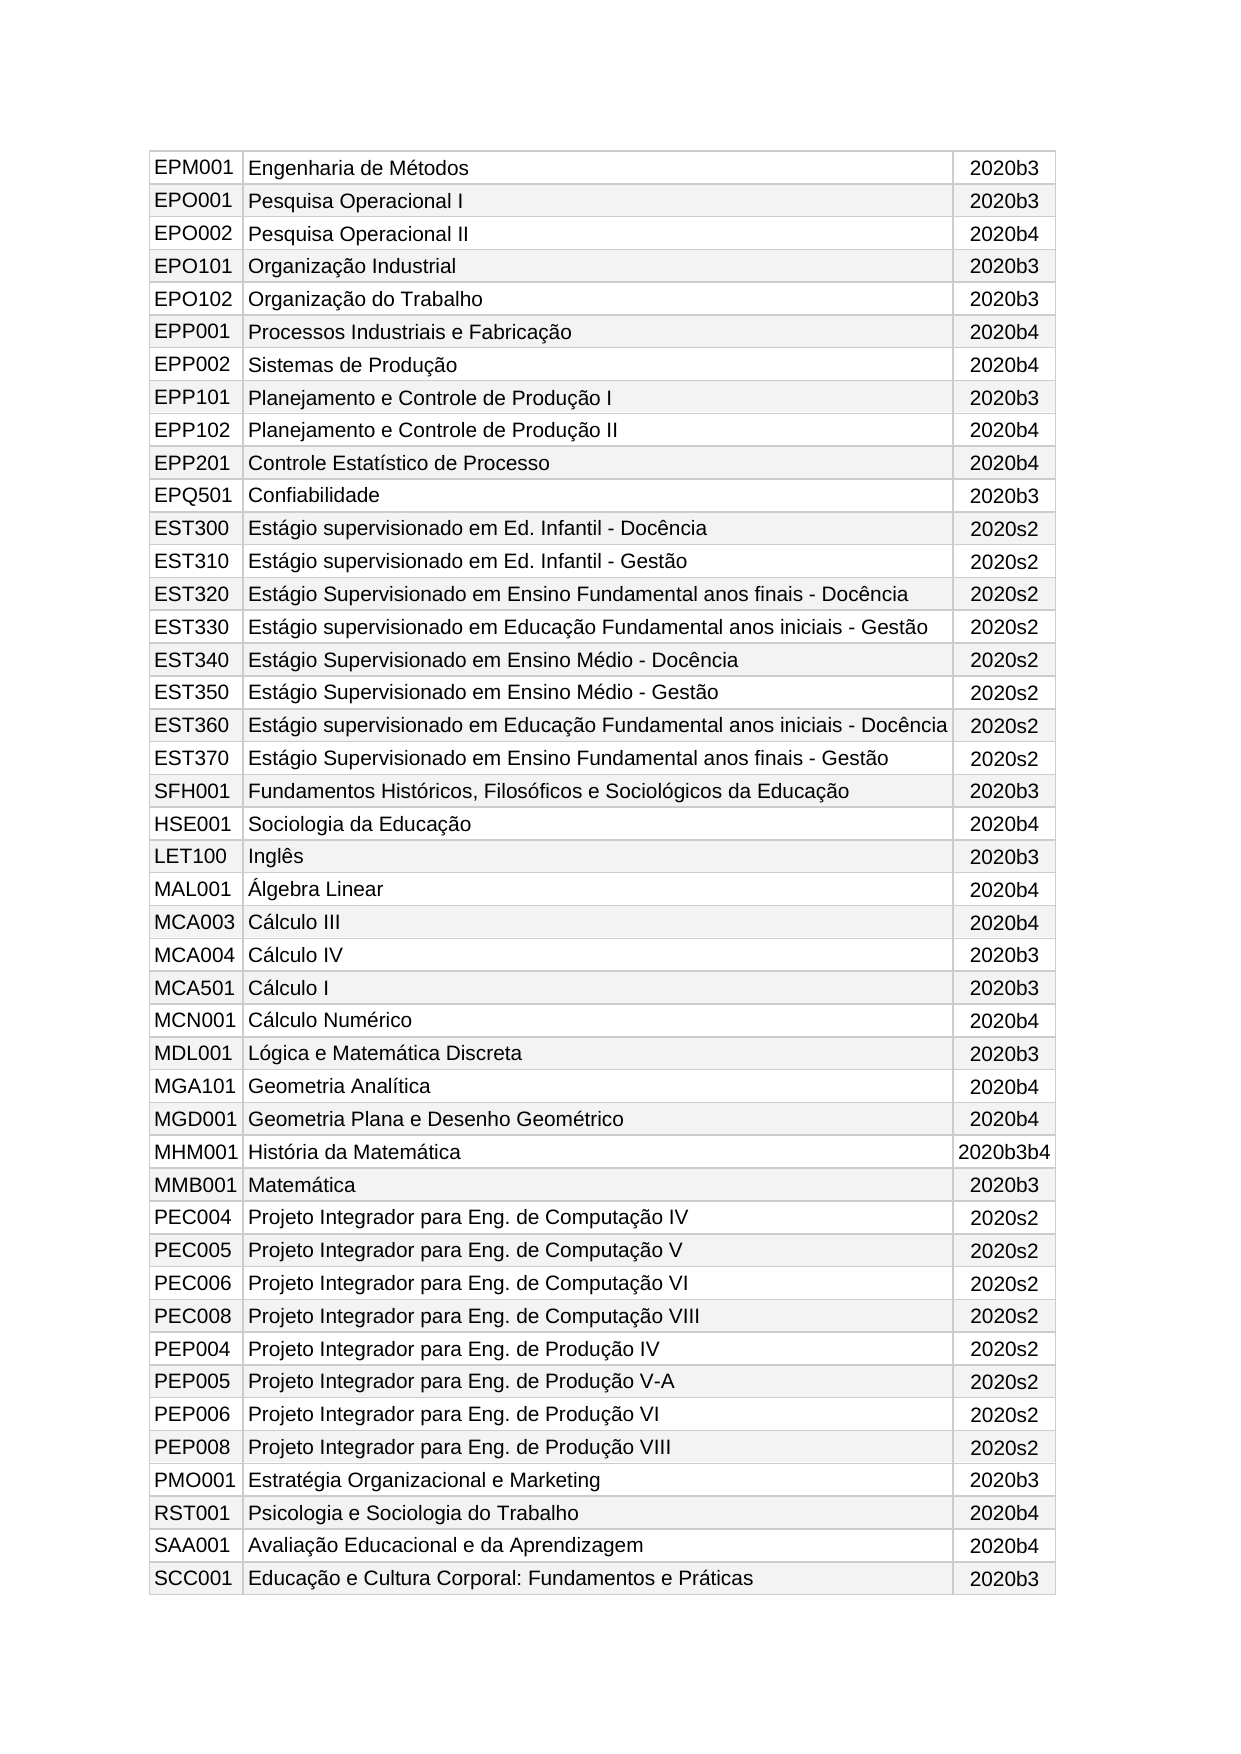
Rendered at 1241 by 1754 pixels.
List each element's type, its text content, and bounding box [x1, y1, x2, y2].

table_cell PEC006 [150, 1267, 242, 1298]
table_cell PEP008 [150, 1431, 242, 1462]
table_cell Projeto Integrador para Eng. de Produção IV [244, 1333, 952, 1364]
table_cell Pesquisa Operacional II [244, 217, 952, 248]
table_cell MAL001 [150, 873, 242, 905]
table_cell Sistemas de Produção [244, 348, 952, 380]
table_cell EST320 [150, 578, 242, 609]
table_cell 2020b3 [954, 152, 1055, 183]
table_cell 2020s2 [954, 1366, 1055, 1397]
table_cell 2020s2 [954, 578, 1055, 609]
table_cell 2020s2 [954, 611, 1055, 642]
table_cell 2020s2 [954, 644, 1055, 675]
table_cell Confiabilidade [244, 480, 952, 511]
table_cell 2020s2 [954, 742, 1055, 773]
table_cell 2020b4 [954, 414, 1055, 445]
table_cell Estágio Supervisionado em Ensino Fundamental anos finais - Docência [244, 578, 952, 609]
table_cell 2020b3 [954, 283, 1055, 314]
table_cell PMO001 [150, 1464, 242, 1495]
table_cell História da Matemática [244, 1136, 952, 1167]
table_cell Álgebra Linear [244, 873, 952, 905]
table_cell PEP005 [150, 1366, 242, 1397]
table_cell Estágio Supervisionado em Ensino Médio - Docência [244, 644, 952, 675]
table_cell 2020s2 [954, 1398, 1055, 1430]
table_cell 2020b3 [954, 972, 1055, 1003]
table_cell 2020b4 [954, 808, 1055, 839]
table_cell 2020s2 [954, 1235, 1055, 1266]
table_cell SFH001 [150, 775, 242, 806]
table_cell Cálculo IV [244, 939, 952, 970]
table_cell 2020s2 [954, 1202, 1055, 1233]
table_cell Geometria Analítica [244, 1070, 952, 1102]
table_cell PEP006 [150, 1398, 242, 1430]
table_cell PEC005 [150, 1235, 242, 1266]
table_cell EST310 [150, 545, 242, 577]
table_cell SCC001 [150, 1563, 242, 1594]
table_cell Lógica e Matemática Discreta [244, 1038, 952, 1069]
table_cell Projeto Integrador para Eng. de Computação V [244, 1235, 952, 1266]
table_cell 2020b3 [954, 185, 1055, 216]
table_cell Controle Estatístico de Processo [244, 447, 952, 478]
table_cell Educação e Cultura Corporal: Fundamentos e Práticas [244, 1563, 952, 1594]
table_cell EPM001 [150, 152, 242, 183]
table_cell 2020b3 [954, 1038, 1055, 1069]
table_cell EPO001 [150, 185, 242, 216]
table_cell MCA003 [150, 906, 242, 937]
table_cell Fundamentos Históricos, Filosóficos e Sociológicos da Educação [244, 775, 952, 806]
table_cell 2020b3 [954, 1169, 1055, 1200]
table_cell 2020s2 [954, 677, 1055, 708]
table_cell Projeto Integrador para Eng. de Computação IV [244, 1202, 952, 1233]
table_cell Matemática [244, 1169, 952, 1200]
table_cell 2020b4 [954, 873, 1055, 905]
table_cell EST350 [150, 677, 242, 708]
table_cell MCN001 [150, 1005, 242, 1036]
table_cell 2020b4 [954, 316, 1055, 347]
table_cell MGA101 [150, 1070, 242, 1102]
table_cell Organização do Trabalho [244, 283, 952, 314]
table_cell Avaliação Educacional e da Aprendizagem [244, 1530, 952, 1561]
table_cell SAA001 [150, 1530, 242, 1561]
table_cell MHM001 [150, 1136, 242, 1167]
table_cell 2020b3b4 [954, 1136, 1055, 1167]
table_cell EST370 [150, 742, 242, 773]
table_cell Cálculo Numérico [244, 1005, 952, 1036]
table_cell Psicologia e Sociologia do Trabalho [244, 1497, 952, 1528]
table_cell 2020b3 [954, 841, 1055, 872]
table_cell Organização Industrial [244, 250, 952, 281]
table_cell 2020b3 [954, 381, 1055, 412]
table_cell MCA501 [150, 972, 242, 1003]
table_cell Processos Industriais e Fabricação [244, 316, 952, 347]
table_cell EPQ501 [150, 480, 242, 511]
table_cell EST340 [150, 644, 242, 675]
table_cell Estágio supervisionado em Educação Fundamental anos iniciais - Gestão [244, 611, 952, 642]
table_cell 2020s2 [954, 1267, 1055, 1298]
table_cell Cálculo III [244, 906, 952, 937]
table_cell 2020b4 [954, 1103, 1055, 1134]
table_cell Planejamento e Controle de Produção II [244, 414, 952, 445]
table_cell EPP002 [150, 348, 242, 380]
table_cell 2020b3 [954, 1563, 1055, 1594]
table_cell 2020b4 [954, 1005, 1055, 1036]
table_cell 2020s2 [954, 545, 1055, 577]
table_cell EPO101 [150, 250, 242, 281]
table_cell 2020s2 [954, 1300, 1055, 1331]
table_cell Projeto Integrador para Eng. de Produção VI [244, 1398, 952, 1430]
table_cell EPO102 [150, 283, 242, 314]
table_cell Estágio supervisionado em Educação Fundamental anos iniciais - Docência [244, 710, 952, 741]
table_cell Planejamento e Controle de Produção I [244, 381, 952, 412]
table_cell Projeto Integrador para Eng. de Computação VI [244, 1267, 952, 1298]
table_cell EST330 [150, 611, 242, 642]
table_cell PEC008 [150, 1300, 242, 1331]
table_cell MMB001 [150, 1169, 242, 1200]
table_cell Cálculo I [244, 972, 952, 1003]
table_cell EPP001 [150, 316, 242, 347]
table_cell PEP004 [150, 1333, 242, 1364]
table_cell LET100 [150, 841, 242, 872]
table_cell 2020b3 [954, 939, 1055, 970]
table_cell Sociologia da Educação [244, 808, 952, 839]
table_cell Projeto Integrador para Eng. de Computação VIII [244, 1300, 952, 1331]
table_cell Estágio Supervisionado em Ensino Fundamental anos finais - Gestão [244, 742, 952, 773]
table_cell Inglês [244, 841, 952, 872]
table_cell 2020b3 [954, 250, 1055, 281]
table_cell 2020b4 [954, 906, 1055, 937]
table_cell 2020b4 [954, 1070, 1055, 1102]
table_cell Geometria Plana e Desenho Geométrico [244, 1103, 952, 1134]
table_cell 2020b4 [954, 1497, 1055, 1528]
table_cell Estágio supervisionado em Ed. Infantil - Gestão [244, 545, 952, 577]
table_cell Estágio Supervisionado em Ensino Médio - Gestão [244, 677, 952, 708]
table_cell Estratégia Organizacional e Marketing [244, 1464, 952, 1495]
table_cell 2020b3 [954, 480, 1055, 511]
table_cell MCA004 [150, 939, 242, 970]
table_cell 2020b4 [954, 1530, 1055, 1561]
table_cell Projeto Integrador para Eng. de Produção VIII [244, 1431, 952, 1462]
table_cell 2020s2 [954, 513, 1055, 544]
table_cell MGD001 [150, 1103, 242, 1134]
table_cell 2020b4 [954, 348, 1055, 380]
table_cell 2020s2 [954, 1333, 1055, 1364]
table_cell EST300 [150, 513, 242, 544]
table_cell EST360 [150, 710, 242, 741]
table_cell HSE001 [150, 808, 242, 839]
table_cell EPP201 [150, 447, 242, 478]
table_cell 2020b4 [954, 447, 1055, 478]
table_cell EPP102 [150, 414, 242, 445]
table_cell 2020s2 [954, 710, 1055, 741]
table_cell 2020s2 [954, 1431, 1055, 1462]
table_cell EPO002 [150, 217, 242, 248]
table_cell RST001 [150, 1497, 242, 1528]
table_cell 2020b3 [954, 775, 1055, 806]
table_cell EPP101 [150, 381, 242, 412]
table_cell MDL001 [150, 1038, 242, 1069]
table_cell Pesquisa Operacional I [244, 185, 952, 216]
table_cell PEC004 [150, 1202, 242, 1233]
table_cell Engenharia de Métodos [244, 152, 952, 183]
table_cell 2020b3 [954, 1464, 1055, 1495]
table_cell Estágio supervisionado em Ed. Infantil - Docência [244, 513, 952, 544]
table_cell Projeto Integrador para Eng. de Produção V-A [244, 1366, 952, 1397]
table_cell 2020b4 [954, 217, 1055, 248]
